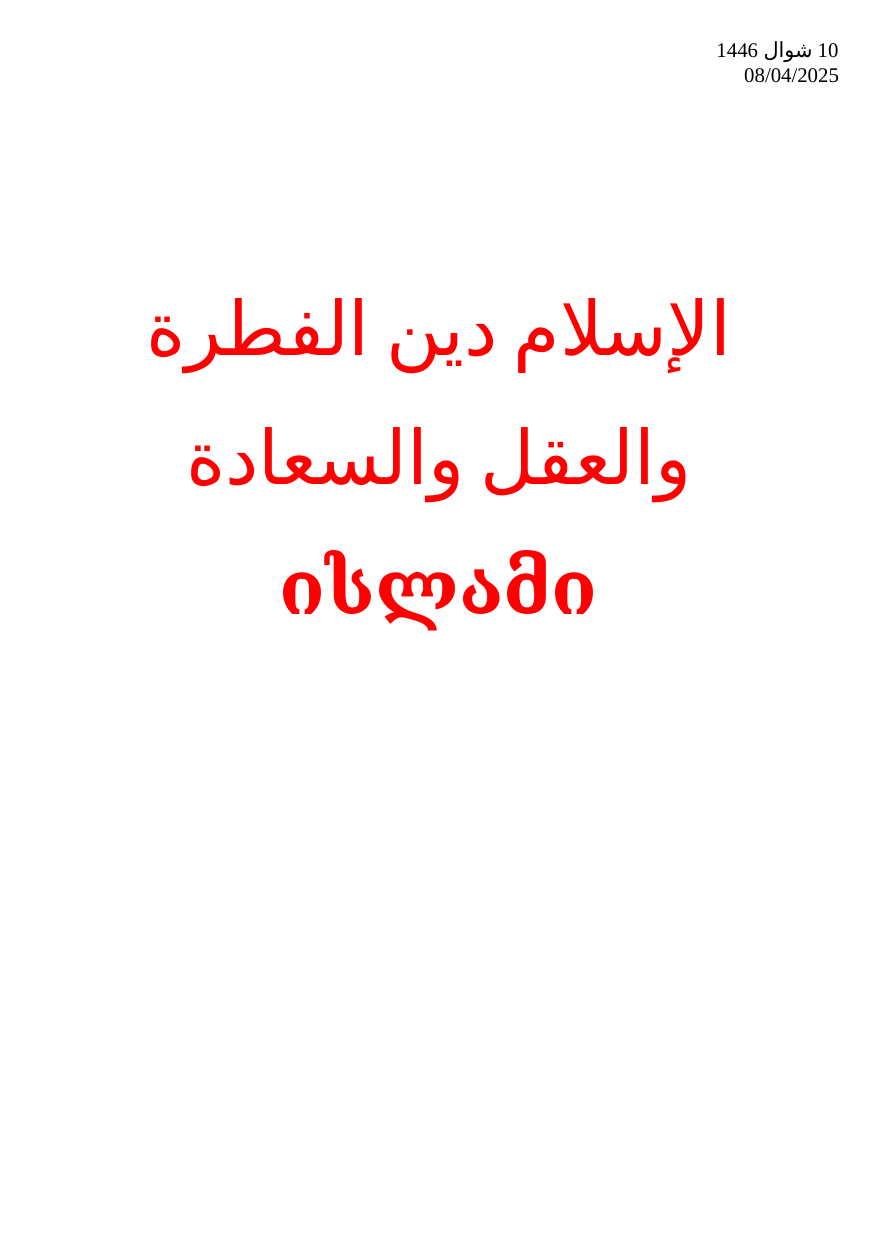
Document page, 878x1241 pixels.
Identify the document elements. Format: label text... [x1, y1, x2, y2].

text 10 شوال 1446 [38, 38, 839, 62]
text الإسلام دين الفطرة والعقل والسعادة [38, 288, 839, 503]
text 08/04/2025 [38, 62, 839, 87]
text ისლამი [38, 547, 839, 633]
